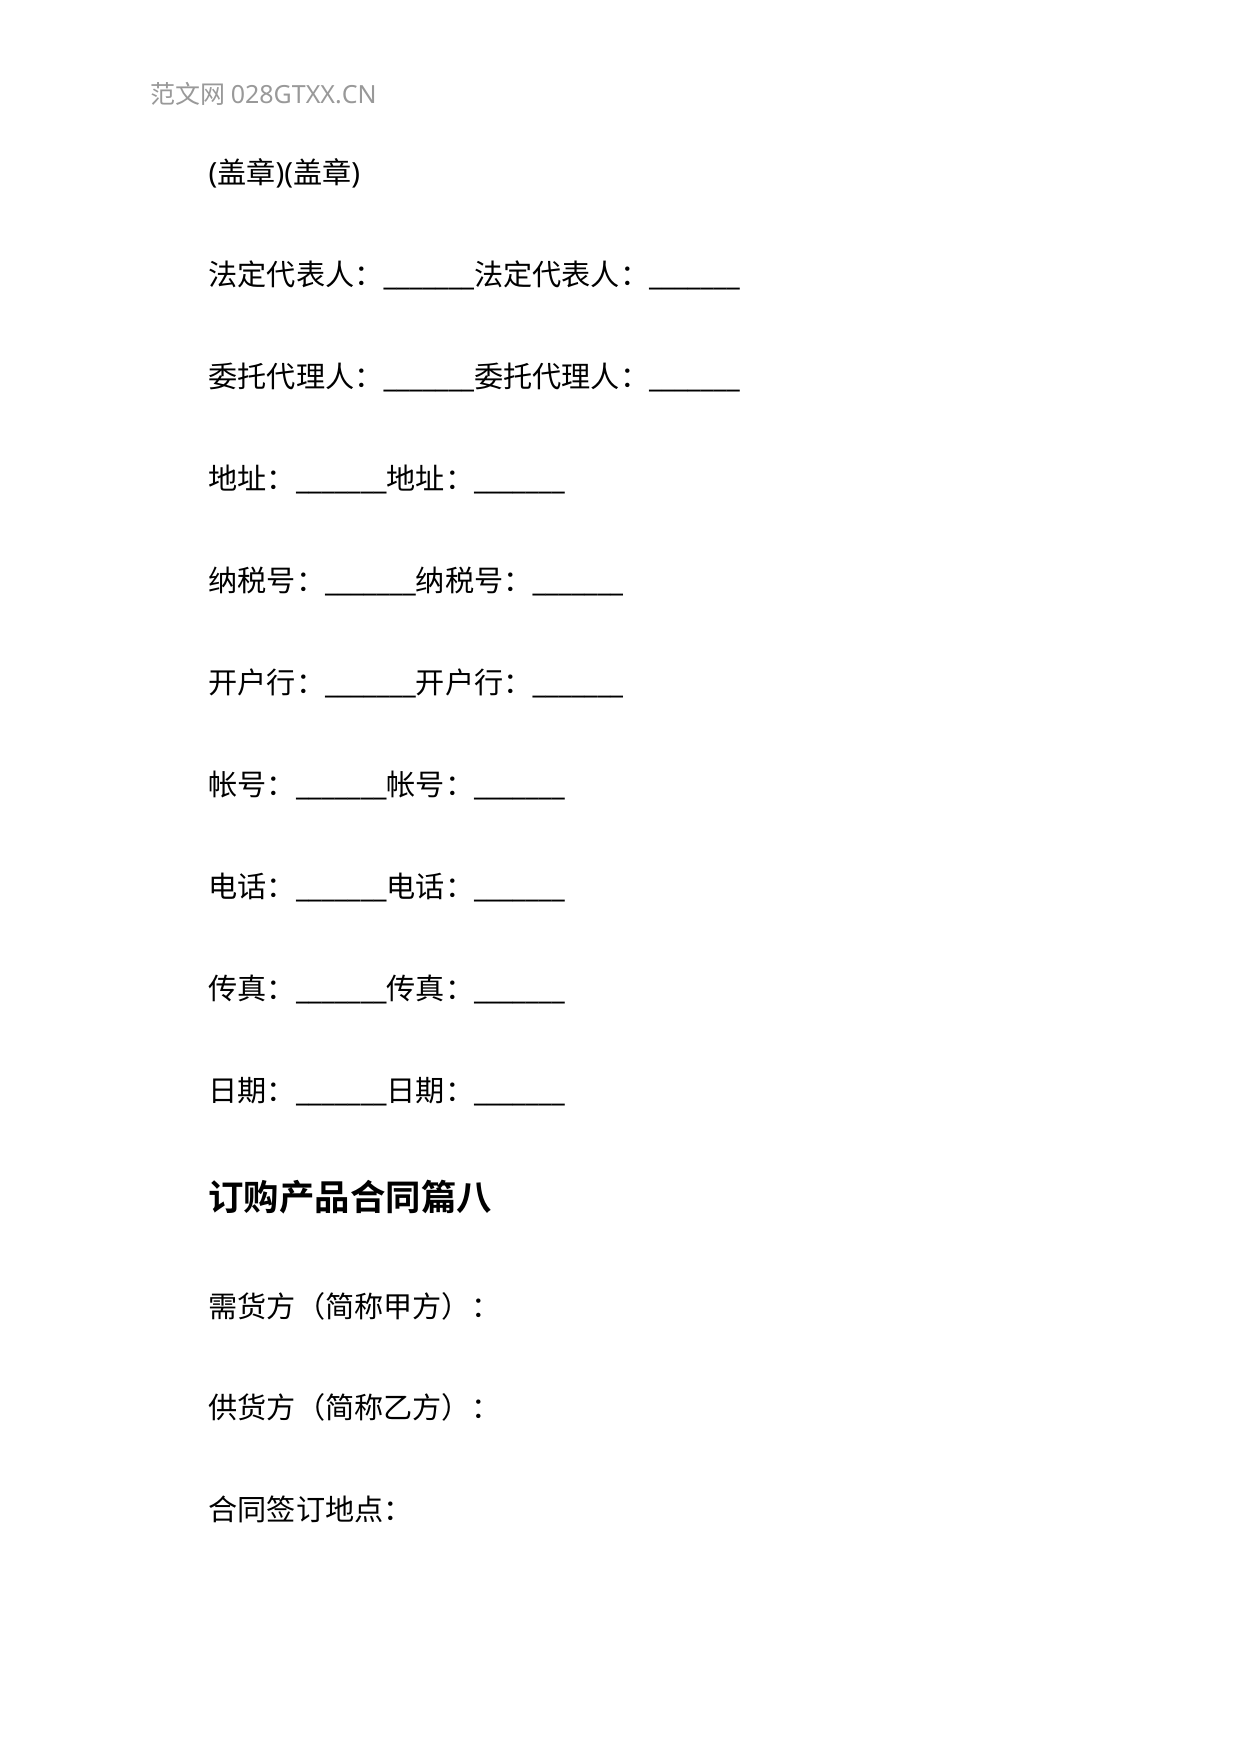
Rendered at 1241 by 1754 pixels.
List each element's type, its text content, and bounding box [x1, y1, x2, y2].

text 法定代表人：_______法定代表人：_______ [150, 252, 1090, 294]
text 电话：_______电话：_______ [150, 864, 1090, 906]
text 帐号：_______帐号：_______ [150, 762, 1090, 804]
text 需货方（简称甲方）： [150, 1283, 1090, 1326]
text (盖章)(盖章) [150, 150, 1090, 192]
text 订购产品合同篇八 [150, 1170, 1090, 1221]
text 开户行：_______开户行：_______ [150, 660, 1090, 702]
text 地址：_______地址：_______ [150, 456, 1090, 498]
text 传真：_______传真：_______ [150, 966, 1090, 1008]
text 委托代理人：_______委托代理人：_______ [150, 354, 1090, 396]
text 合同签订地点： [150, 1487, 1090, 1529]
text 供货方（简称乙方）： [150, 1385, 1090, 1427]
text 日期：_______日期：_______ [150, 1068, 1090, 1110]
text 纳税号：_______纳税号：_______ [150, 558, 1090, 600]
